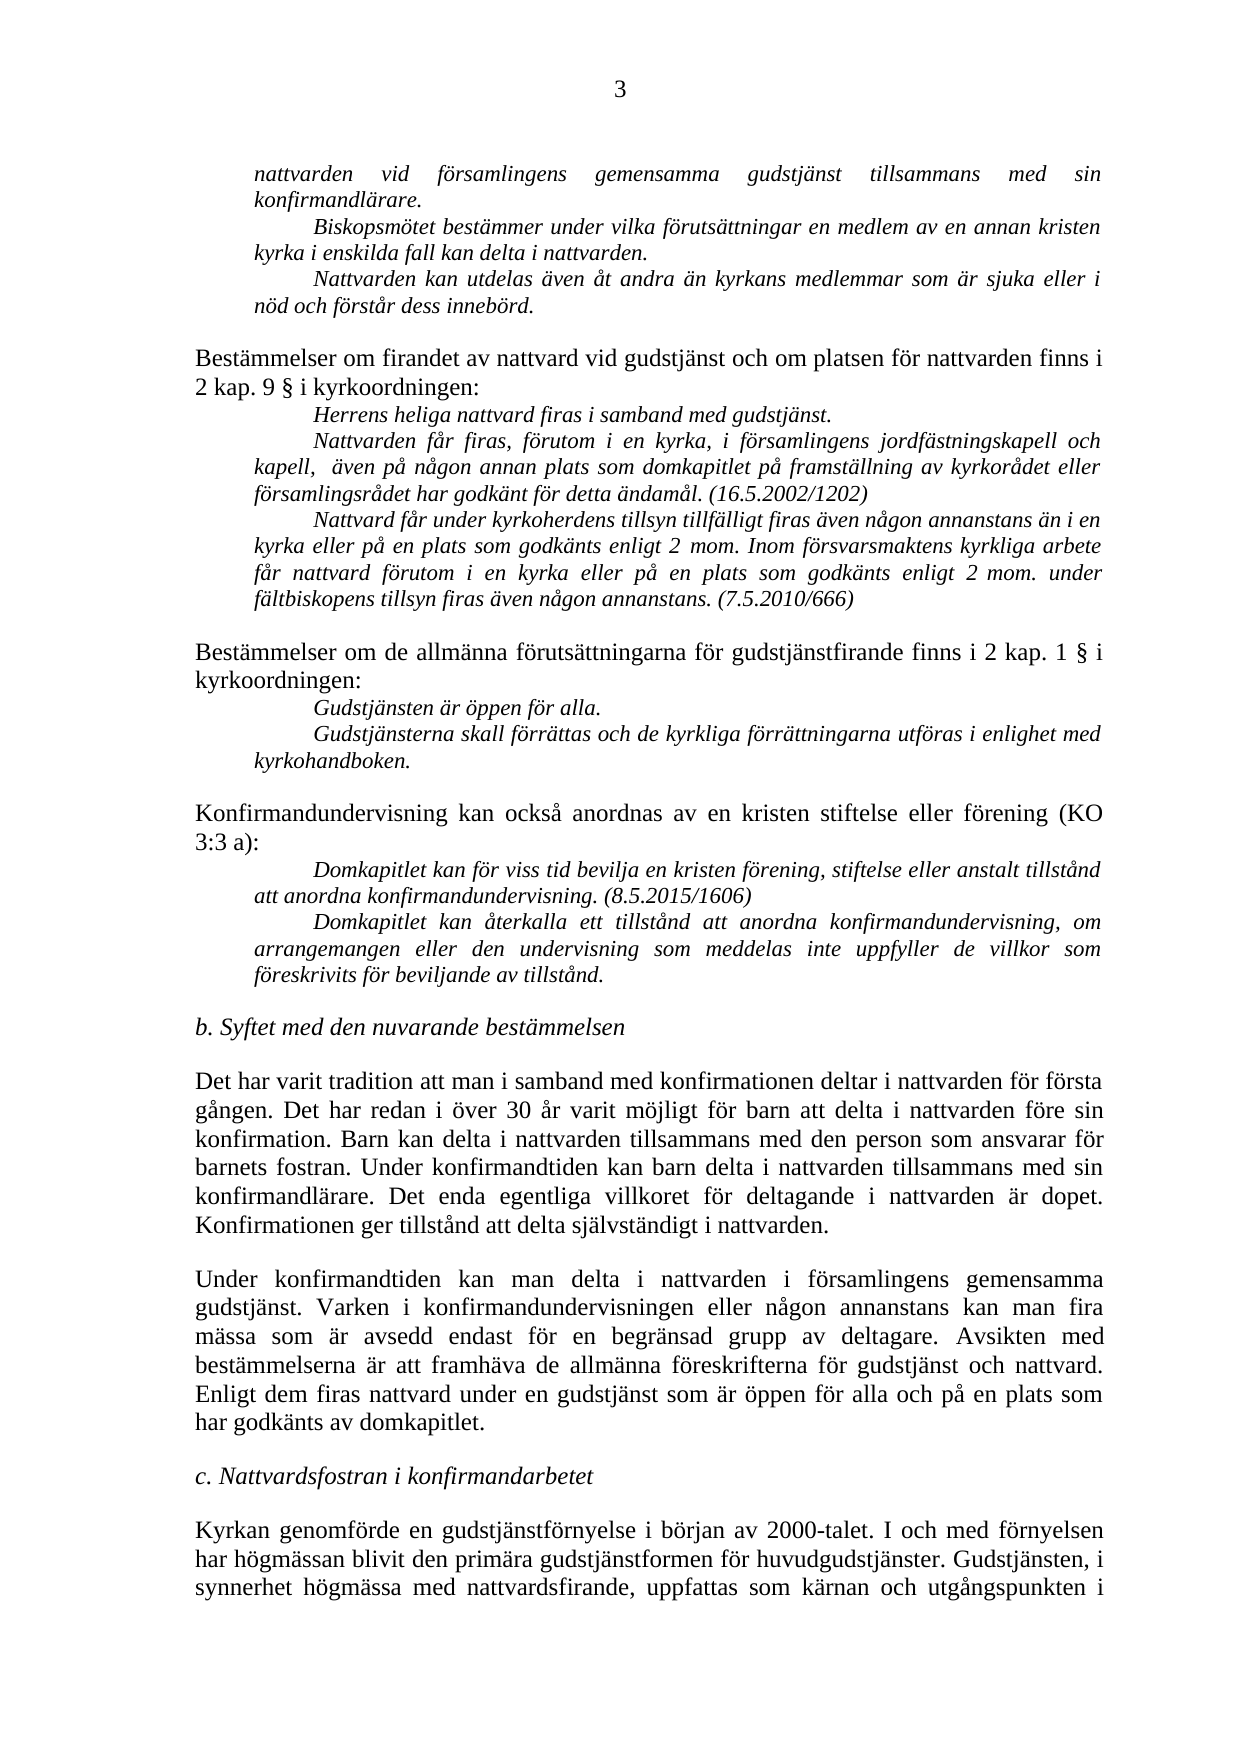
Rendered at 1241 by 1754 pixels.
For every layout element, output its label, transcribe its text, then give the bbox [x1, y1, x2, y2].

text Herrens heliga nattvard firas i samband med gudstjänst. [254, 401, 1104, 427]
text Nattvarden får firas, förutom i en kyrka, i församlingens jordfästningskapell och kapell, även på någon annan plats som domkapitlet på framställning av kyrkorådet eller församlingsrådet har godkänt för detta ändamål. (16.5.2002/1202) [254, 427, 1104, 506]
text Konfirmandundervisning kan också anordnas av en kristen stiftelse eller förening (KO 3:3 a): [195, 798, 1104, 856]
text Det har varit tradition att man i samband med konfirmationen deltar i nattvarden för första gången. Det har redan i över 30 år varit möjligt för barn att delta i nattvarden före sin konfirmation. Barn kan delta i nattvarden tillsammans med den person som ansvarar för barnets fostran. Under konfirmandtiden kan barn delta i nattvarden tillsammans med sin konfirmandlärare. Det enda egentliga villkoret för deltagande i nattvarden är dopet. Konfirmationen ger tillstånd att delta självständigt i nattvarden. [195, 1066, 1104, 1239]
text Under konfirmandtiden kan man delta i nattvarden i församlingens gemensamma gudstjänst. Varken i konfirmandundervisningen eller någon annanstans kan man fira mässa som är avsedd endast för en begränsad grupp av deltagare. Avsikten med bestämmelserna är att framhäva de allmänna föreskrifterna för gudstjänst och nattvard. Enligt dem firas nattvard under en gudstjänst som är öppen för alla och på en plats som har godkänts av domkapitlet. [195, 1264, 1104, 1436]
text Gudstjänsten är öppen för alla. [254, 694, 1104, 720]
text Gudstjänsterna skall förrättas och de kyrkliga förrättningarna utföras i enlighet med kyrkohandboken. [254, 720, 1104, 773]
text b. Syftet med den nuvarande bestämmelsen [195, 1012, 1104, 1041]
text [195, 1515, 1104, 1601]
text Nattvard får under kyrkoherdens tillsyn tillfälligt firas även någon annanstans än i en kyrka eller på en plats som godkänts enligt 2 mom. Inom försvarsmaktens kyrkliga arbete får nattvard förutom i en kyrka eller på en plats som godkänts enligt 2 mom. under fältbiskopens tillsyn firas även någon annanstans. (7.5.2010/666) [254, 506, 1104, 612]
text Bestämmelser om de allmänna förutsättningarna för gudstjänstfirande finns i 2 kap. 1 § i kyrkoordningen: [195, 637, 1104, 694]
text c. Nattvardsfostran i konfirmandarbetet [195, 1461, 1104, 1490]
text Biskopsmötet bestämmer under vilka förutsättningar en medlem av en annan kristen kyrka i enskilda fall kan delta i nattvarden. [254, 213, 1104, 266]
text Bestämmelser om firandet av nattvard vid gudstjänst och om platsen för nattvarden finns i 2 kap. 9 § i kyrkoordningen: [195, 343, 1104, 401]
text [254, 160, 1104, 213]
text Domkapitlet kan återkalla ett tillstånd att anordna konfirmandundervisning, om arrangemangen eller den undervisning som meddelas inte uppfyller de villkor som föreskrivits för beviljande av tillstånd. [254, 908, 1104, 987]
text Domkapitlet kan för viss tid bevilja en kristen förening, stiftelse eller anstalt tillstånd att anordna konfirmandundervisning. (8.5.2015/1606) [254, 856, 1104, 908]
text Nattvarden kan utdelas även åt andra än kyrkans medlemmar som är sjuka eller i nöd och förstår dess innebörd. [254, 266, 1104, 318]
